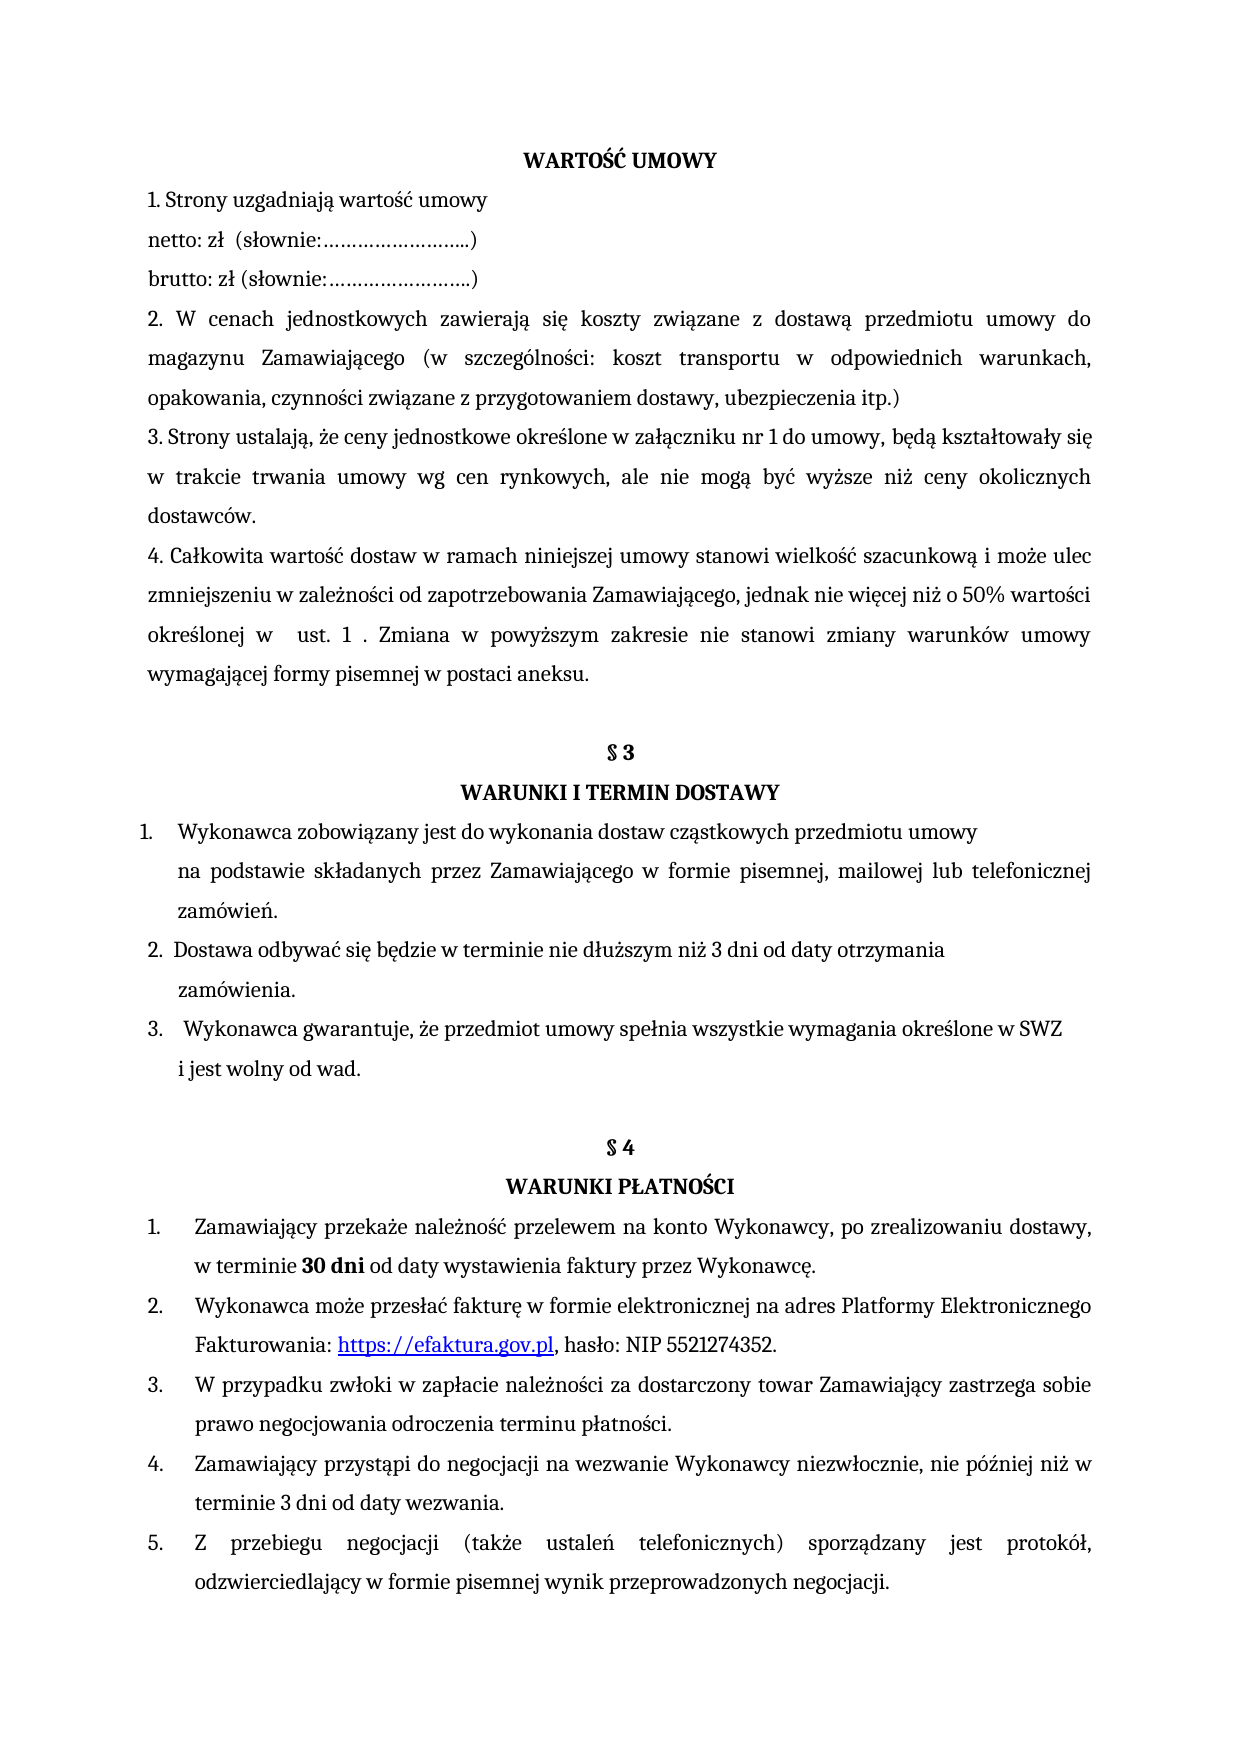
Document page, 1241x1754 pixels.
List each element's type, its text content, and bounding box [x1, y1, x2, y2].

text i jest wolny od wad. [148, 1056, 1093, 1082]
text 1. Strony uzgadniają wartość umowy [148, 187, 1093, 213]
text zamówienia. [148, 977, 1093, 1003]
text netto: zł (słownie:……………………..) [148, 227, 1093, 253]
list Zamawiający przystąpi do negocjacji na wezwanie Wykonawcy niezwłocznie, nie później niż w terminie 3 dni od daty wezwania. [148, 1450, 1093, 1516]
subtitle WARUNKI I TERMIN DOSTAWY [148, 779, 1093, 806]
text 2. W cenach jednostkowych zawierają się koszty związane z dostawą przedmiotu umowy do magazynu Zamawiającego (w szczególności: koszt transportu w odpowiednich warunkach, opakowania, czynności związane z przygotowaniem dostawy, ubezpieczenia itp.) [148, 306, 1093, 411]
text 4. Całkowita wartość dostaw w ramach niniejszej umowy stanowi wielkość szacunkową i może ulec zmniejszeniu w zależności od zapotrzebowania Zamawiającego, jednak nie więcej niż o 50% wartości określonej w ust. 1 . Zmiana w powyższym zakresie nie stanowi zmiany warunków umowy wymagającej formy pisemnej w postaci aneksu. [148, 542, 1093, 687]
text 3. Wykonawca gwarantuje, że przedmiot umowy spełnia wszystkie wymagania określone w SWZ [148, 1016, 1093, 1042]
list W przypadku zwłoki w zapłacie należności za dostarczony towar Zamawiający zastrzega sobie prawo negocjowania odroczenia terminu płatności. [148, 1371, 1093, 1437]
list na podstawie składanych przez Zamawiającego w formie pisemnej, mailowej lub telefonicznej zamówień. [177, 858, 1093, 924]
text § 3 [148, 740, 1093, 766]
list Wykonawca zobowiązany jest do wykonania dostaw cząstkowych przedmiotu umowy [140, 819, 1093, 845]
text 2. Dostawa odbywać się będzie w terminie nie dłuższym niż 3 dni od daty otrzymania [148, 937, 1093, 963]
list Zamawiający przekaże należność przelewem na konto Wykonawcy, po zrealizowaniu dostawy, w terminie 30 dni od daty wystawienia faktury przez Wykonawcę. [148, 1213, 1093, 1279]
subtitle WARTOŚĆ UMOWY [148, 148, 1093, 174]
text brutto: zł (słownie:…………………….) [148, 266, 1093, 292]
text § 4 [148, 1134, 1093, 1161]
list Wykonawca może przesłać fakturę w formie elektronicznej na adres Platformy Elektronicznego Fakturowania: https://efaktura.gov.pl, hasło: NIP 5521274352. [148, 1292, 1093, 1358]
text 3. Strony ustalają, że ceny jednostkowe określone w załączniku nr 1 do umowy, będą kształtowały się w trakcie trwania umowy wg cen rynkowych, ale nie mogą być wyższe niż ceny okolicznych dostawców. [148, 424, 1093, 529]
list Z przebiegu negocjacji (także ustaleń telefonicznych) sporządzany jest protokół, odzwierciedlający w formie pisemnej wynik przeprowadzonych negocjacji. [148, 1529, 1093, 1595]
subtitle WARUNKI PŁATNOŚCI [148, 1174, 1093, 1200]
